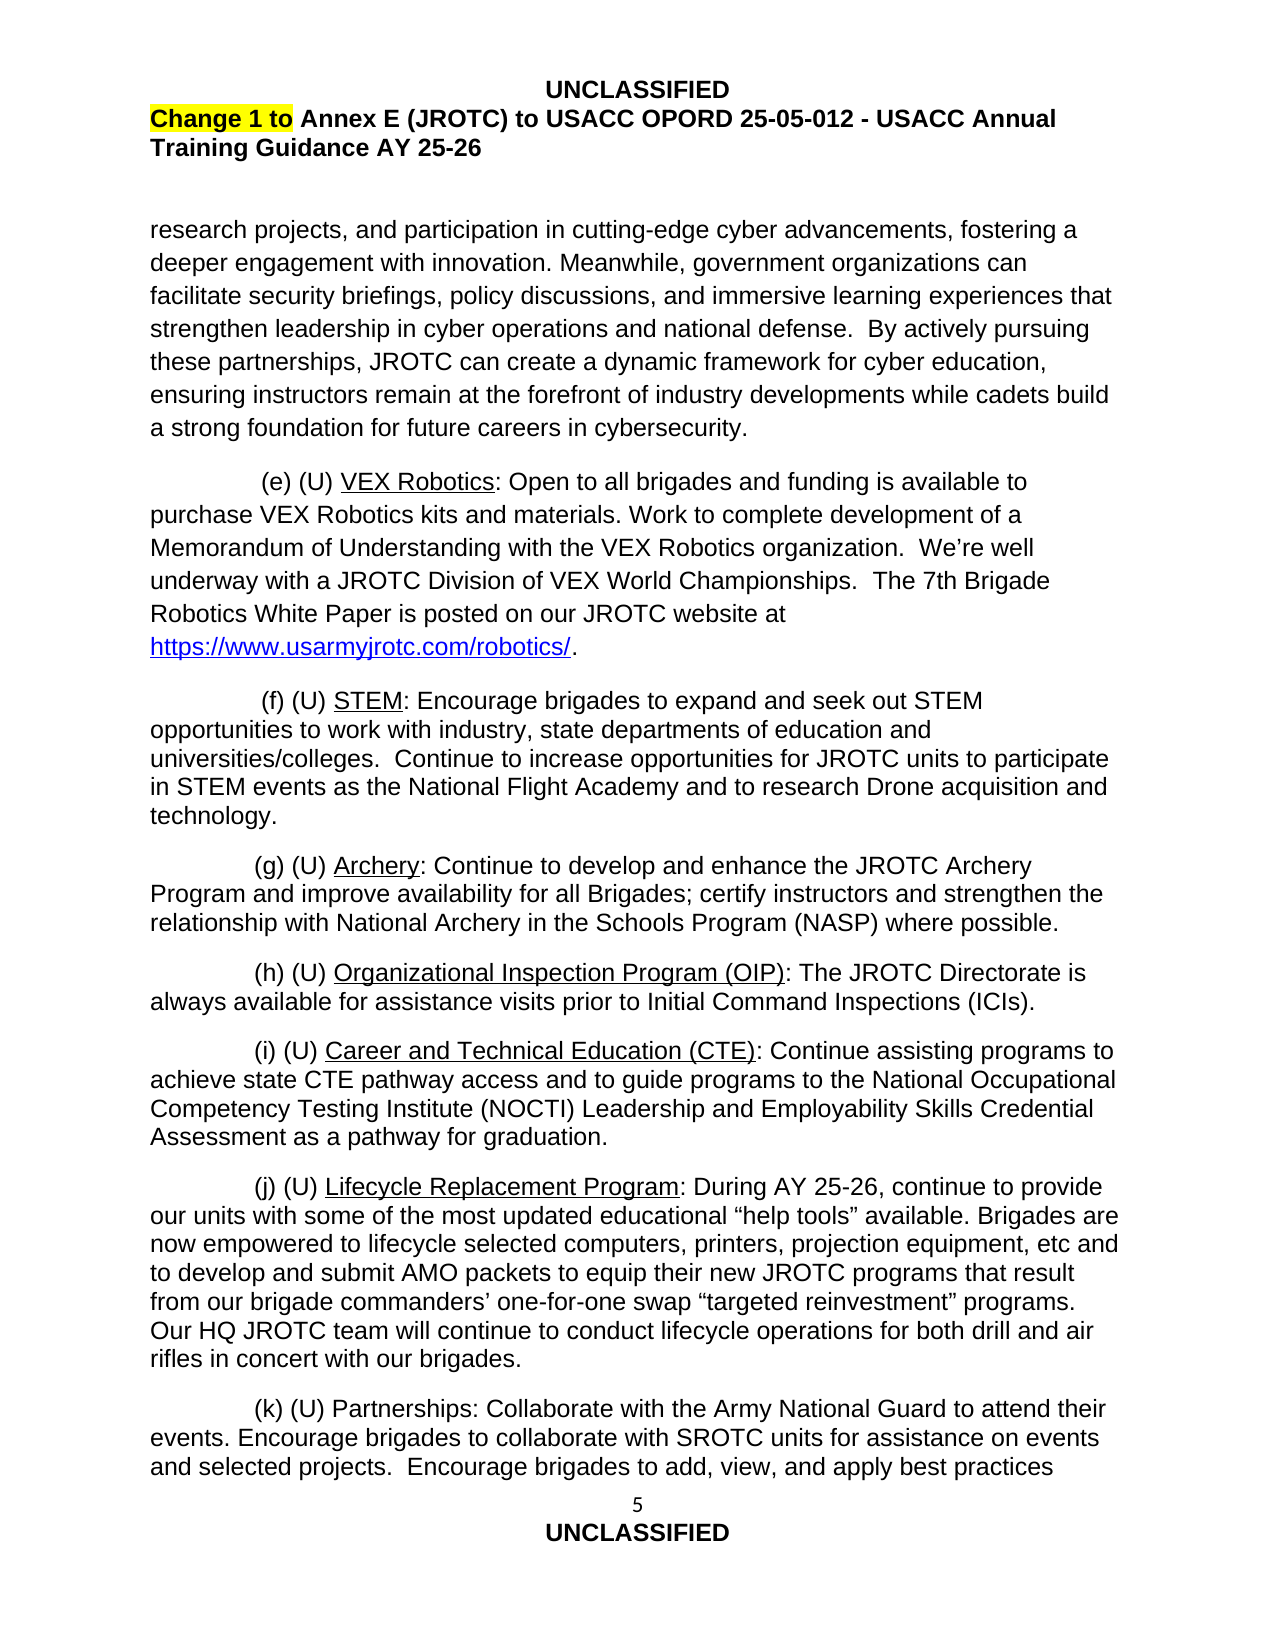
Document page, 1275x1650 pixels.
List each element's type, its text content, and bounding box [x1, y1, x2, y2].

text (i) (U) Career and Technical Education (CTE): Continue assisting programs to achieve state CTE pathway access and to guide programs to the National Occupational Competency Testing Institute (NOCTI) Leadership and Employability Skills Credential Assessment as a pathway for graduation. [150, 1036, 1125, 1151]
text (f) (U) STEM: Encourage brigades to expand and seek out STEM opportunities to work with industry, state departments of education and universities/colleges. Continue to increase opportunities for JROTC units to participate in STEM events as the National Flight Academy and to research Drone acquisition and technology. [150, 686, 1125, 830]
text (j) (U) Lifecycle Replacement Program: During AY 25-26, continue to provide our units with some of the most updated educational “help tools” available. Brigades are now empowered to lifecycle selected computers, printers, projection equipment, etc and to develop and submit AMO packets to equip their new JROTC programs that result from our brigade commanders’ one-for-one swap “targeted reinvestment” programs. Our HQ JROTC team will continue to conduct lifecycle operations for both drill and air rifles in concert with our brigades. [150, 1172, 1125, 1373]
text (k) (U) Partnerships: Collaborate with the Army National Guard to attend their events. Encourage brigades to collaborate with SROTC units for assistance on events and selected projects. Encourage brigades to add, view, and apply best practices [150, 1394, 1125, 1480]
text (h) (U) Organizational Inspection Program (OIP): The JROTC Directorate is always available for assistance visits prior to Initial Command Inspections (ICIs). [150, 958, 1125, 1015]
text (g) (U) Archery: Continue to develop and enhance the JROTC Archery Program and improve availability for all Brigades; certify instructors and strengthen the relationship with National Archery in the Schools Program (NASP) where possible. [150, 851, 1125, 937]
text research projects, and participation in cutting-edge cyber advancements, fostering a deeper engagement with innovation. Meanwhile, government organizations can facilitate security briefings, policy discussions, and immersive learning experiences that strengthen leadership in cyber operations and national defense. By actively pursuing these partnerships, JROTC can create a dynamic framework for cyber education, ensuring instructors remain at the forefront of industry developments while cadets build a strong foundation for future careers in cybersecurity. [150, 215, 1125, 442]
text (e) (U) VEX Robotics: Open to all brigades and funding is available to purchase VEX Robotics kits and materials. Work to complete development of a Memorandum of Understanding with the VEX Robotics organization. We’re well underway with a JROTC Division of VEX World Championships. The 7th Brigade Robotics White Paper is posted on our JROTC website at https://www.usarmyjrotc.com/robotics/. [150, 467, 1125, 661]
